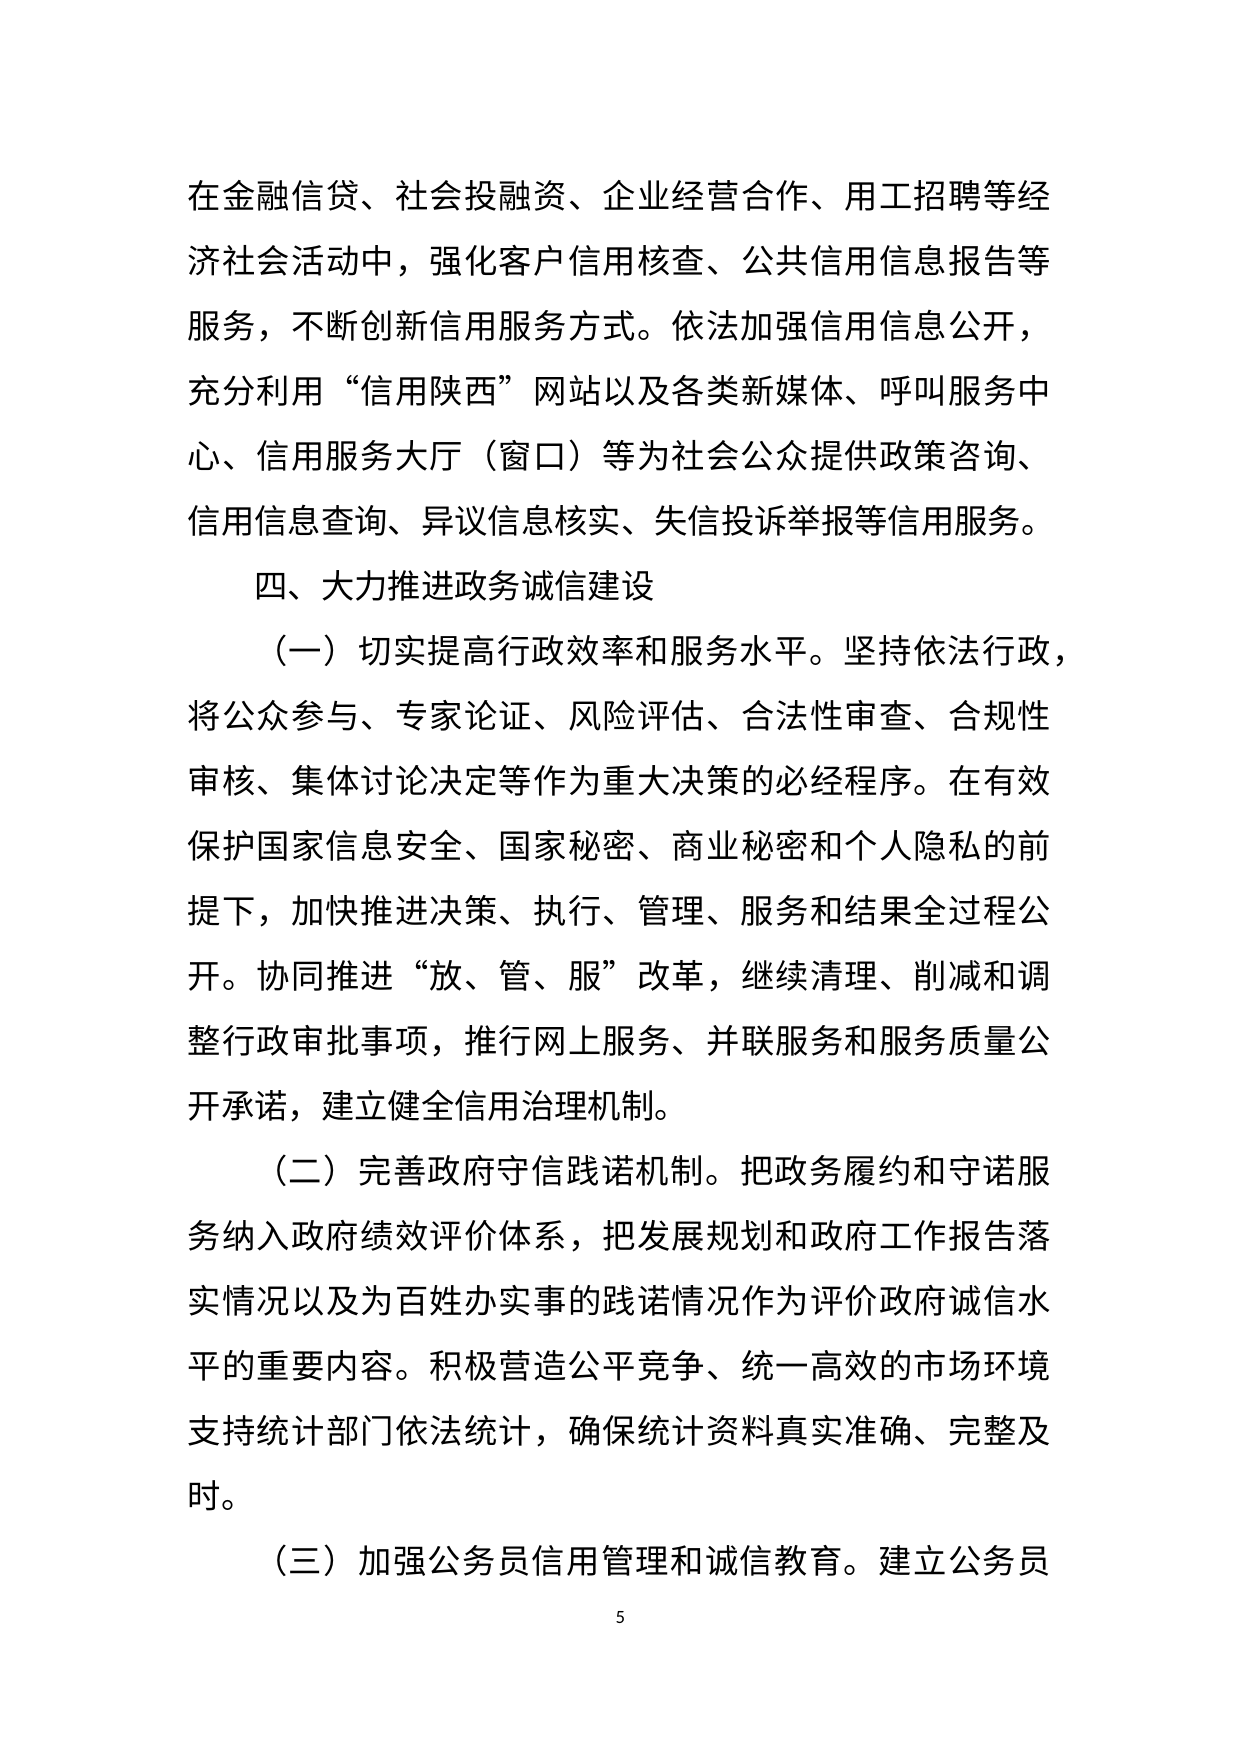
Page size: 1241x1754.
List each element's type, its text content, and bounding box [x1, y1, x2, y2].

text （一）切实提高行政效率和服务水平。坚持依法行政，将公众参与、专家论证、风险评估、合法性审查、合规性审核、集体讨论决定等作为重大决策的必经程序。在有效保护国家信息安全、国家秘密、商业秘密和个人隐私的前提下，加快推进决策、执行、管理、服务和结果全过程公开。协同推进“放、管、服”改革，继续清理、削减和调整行政审批事项，推行网上服务、并联服务和服务质量公开承诺，建立健全信用治理机制。 [187, 617, 1053, 1137]
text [187, 1527, 1053, 1592]
text 四、大力推进政务诚信建设 [187, 552, 1053, 617]
text （二）完善政府守信践诺机制。把政务履约和守诺服务纳入政府绩效评价体系，把发展规划和政府工作报告落实情况以及为百姓办实事的践诺情况作为评价政府诚信水平的重要内容。积极营造公平竞争、统一高效的市场环境。支持统计部门依法统计，确保统计资料真实准确、完整及时。 [187, 1137, 1053, 1527]
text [187, 162, 1053, 552]
